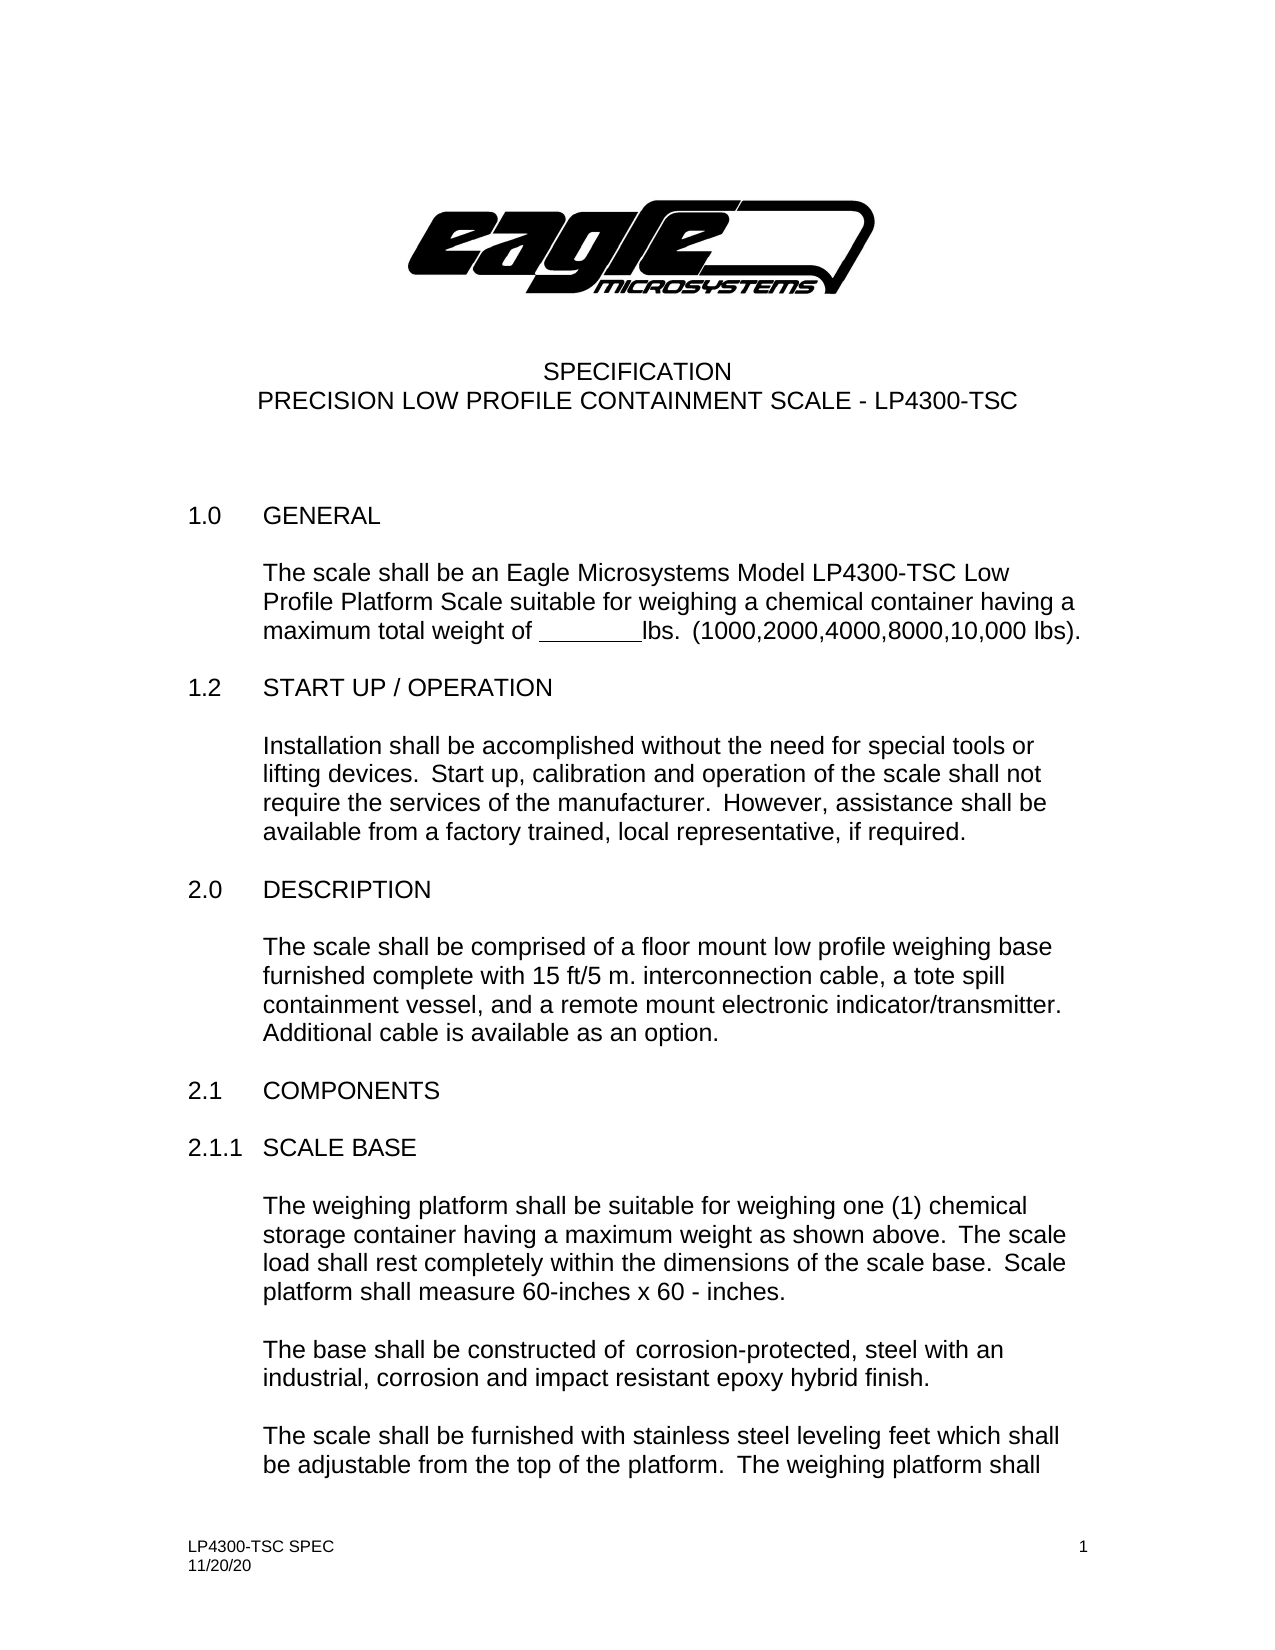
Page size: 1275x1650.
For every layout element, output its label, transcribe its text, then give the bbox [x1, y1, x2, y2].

list SCALE BASE [188, 1133, 1098, 1162]
text Installation shall be accomplished without the need for special tools or lifting devices. Start up, calibration and operation of the scale shall not require the services of the manufacturer. However, assistance shall be available from a factory trained, local representative, if required. [263, 731, 1086, 846]
text The weighing platform shall be suitable for weighing one (1) chemical storage container having a maximum weight as shown above. The scale load shall rest completely within the dimensions of the scale base. Scale platform shall measure 60-inches x 60 - inches. [263, 1191, 1098, 1306]
text The scale shall be comprised of a floor mount low profile weighing base furnished complete with 15 ft/5 m. interconnection cable, a tote spill containment vessel, and a remote mount electronic indicator/transmitter. Additional cable is available as an option. [263, 932, 1098, 1047]
text 1.0 GENERAL [188, 501, 1098, 529]
text PRECISION LOW PROFILE CONTAINMENT SCALE - LP4300-TSC [177, 386, 1098, 414]
subtitle 1.2 START UP / OPERATION [188, 673, 1098, 702]
subtitle COMPONENTS [188, 1076, 1098, 1104]
text The base shall be constructed of corrosion-protected, steel with an industrial, corrosion and impact resistant epoxy hybrid finish. [263, 1334, 1098, 1392]
text The scale shall be furnished with stainless steel leveling feet which shall be adjustable from the top of the platform. The weighing platform shall [263, 1421, 1077, 1478]
picture [406, 196, 877, 297]
subtitle DESCRIPTION [188, 874, 1098, 903]
text SPECIFICATION [177, 357, 1098, 386]
text The scale shall be an Eagle Microsystems Model LP4300-TSC Low Profile Platform Scale suitable for weighing a chemical container having a maximum total weight of lbs. (1000,2000,4000,8000,10,000 lbs). [263, 558, 1086, 644]
